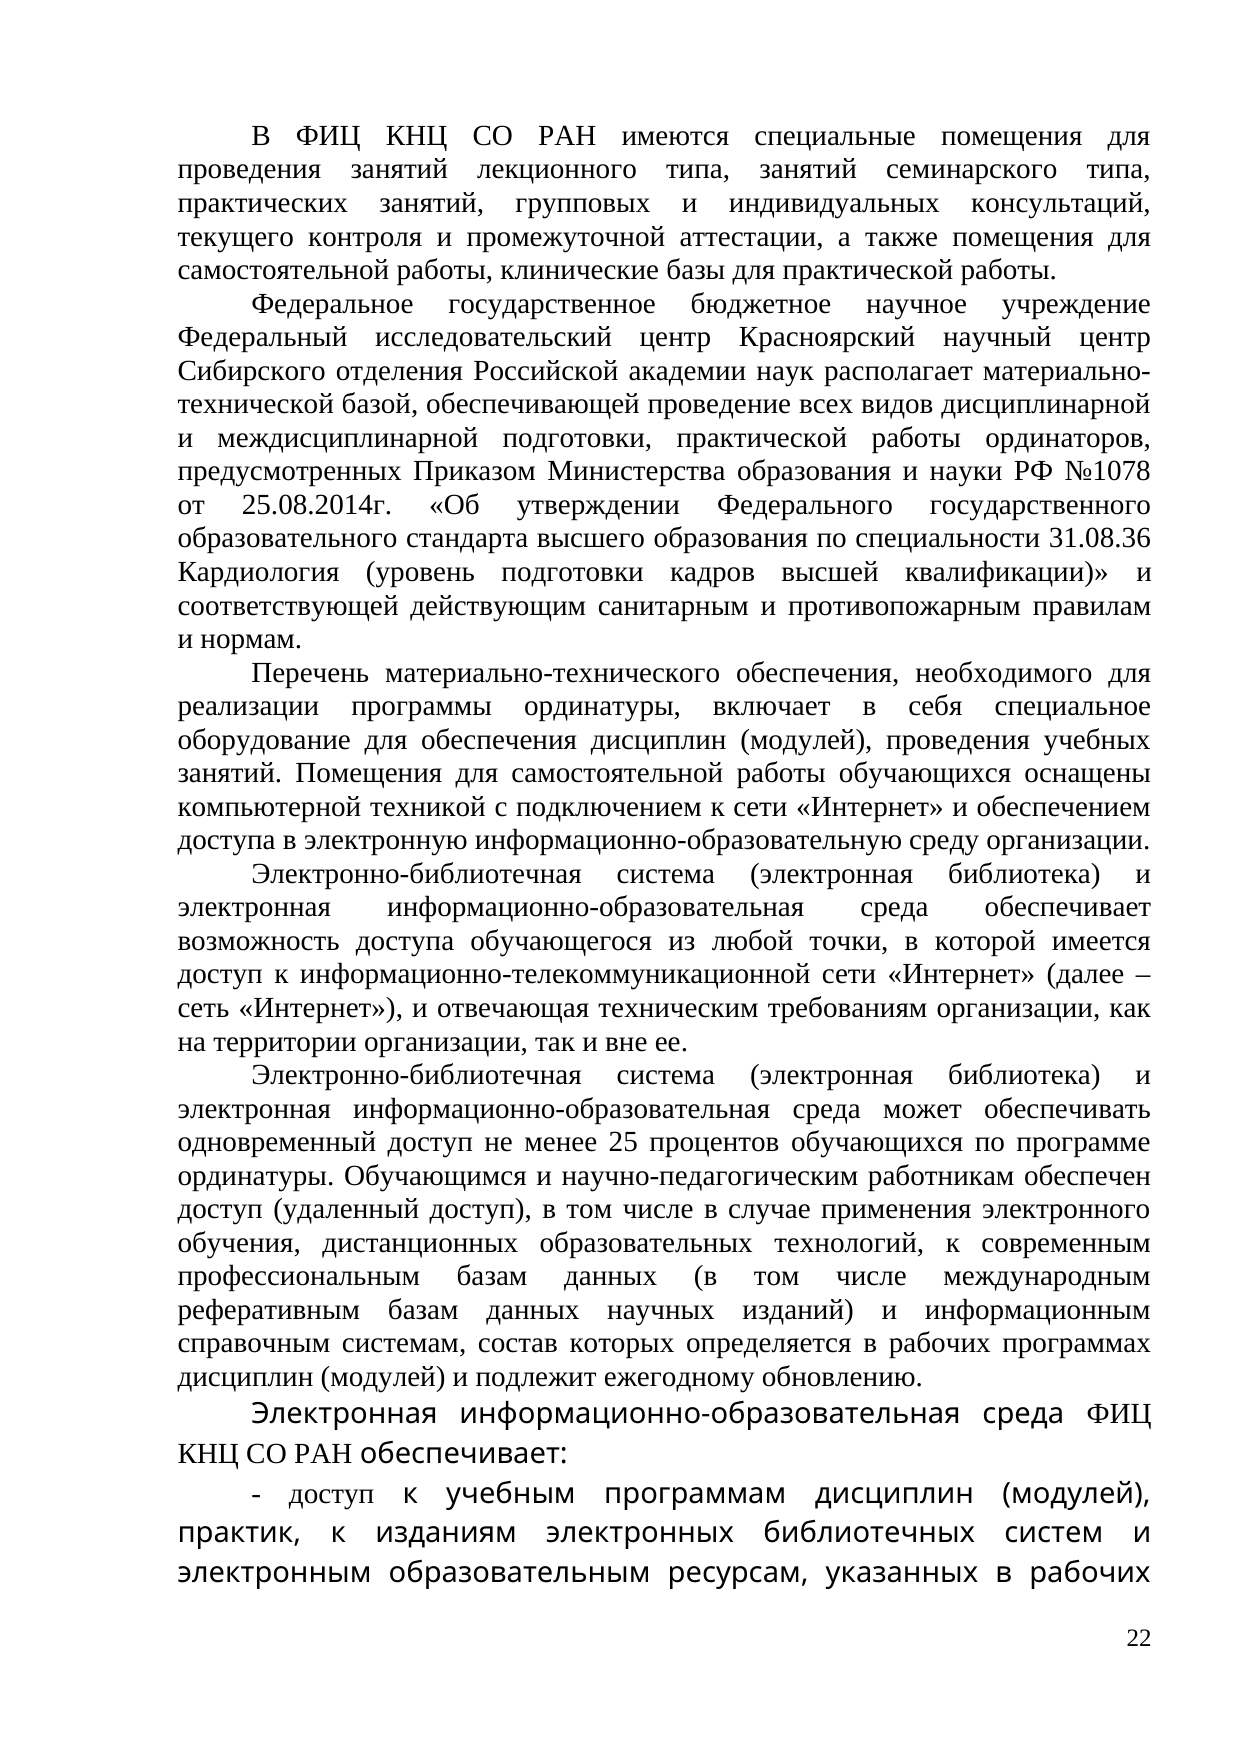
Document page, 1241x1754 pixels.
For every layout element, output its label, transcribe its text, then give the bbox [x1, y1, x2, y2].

text Федеральное государственное бюджетное научное учреждение Федеральный исследовательский центр Красноярский научный центр Сибирского отделения Российской академии наук располагает материально-технической базой, обеспечивающей проведение всех видов дисциплинарной и междисциплинарной подготовки, практической работы ординаторов, предусмотренных Приказом Министерства образования и науки РФ №1078 от 25.08.2014г. «Об утверждении Федерального государственного образовательного стандарта высшего образования по специальности 31.08.36 Кардиология (уровень подготовки кадров высшей квалификации)» и соответствующей действующим санитарным и противопожарным правилам и нормам. [177, 286, 1152, 655]
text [177, 1472, 1152, 1591]
text Электронно-библиотечная система (электронная библиотека) и электронная информационно-образовательная среда может обеспечивать одновременный доступ не менее 25 процентов обучающихся по программе ординатуры. Обучающимся и научно-педагогическим работникам обеспечен доступ (удаленный доступ), в том числе в случае применения электронного обучения, дистанционных образовательных технологий, к современным профессиональным базам данных (в том числе международным реферативным базам данных научных изданий) и информационным справочным системам, состав которых определяется в рабочих программах дисциплин (модулей) и подлежит ежегодному обновлению. [177, 1057, 1152, 1393]
text Электронно-библиотечная система (электронная библиотека) и электронная информационно-образовательная среда обеспечивает возможность доступа обучающегося из любой точки, в которой имеется доступ к информационно-телекоммуникационной сети «Интернет» (далее – сеть «Интернет»), и отвечающая техническим требованиям организации, как на территории организации, так и вне ее. [177, 856, 1152, 1057]
text В ФИЦ КНЦ СО РАН имеются специальные помещения для проведения занятий лекционного типа, занятий семинарского типа, практических занятий, групповых и индивидуальных консультаций, текущего контроля и промежуточной аттестации, а также помещения для самостоятельной работы, клинические базы для практической работы. [177, 118, 1152, 286]
text Перечень материально-технического обеспечения, необходимого для реализации программы ординатуры, включает в себя специальное оборудование для обеспечения дисциплин (модулей), проведения учебных занятий. Помещения для самостоятельной работы обучающихся оснащены компьютерной техникой с подключением к сети «Интернет» и обеспечением доступа в электронную информационно-образовательную среду организации. [177, 655, 1152, 856]
text Электронная информационно-образовательная среда ФИЦ КНЦ СО РАН обеспечивает: [177, 1393, 1152, 1472]
